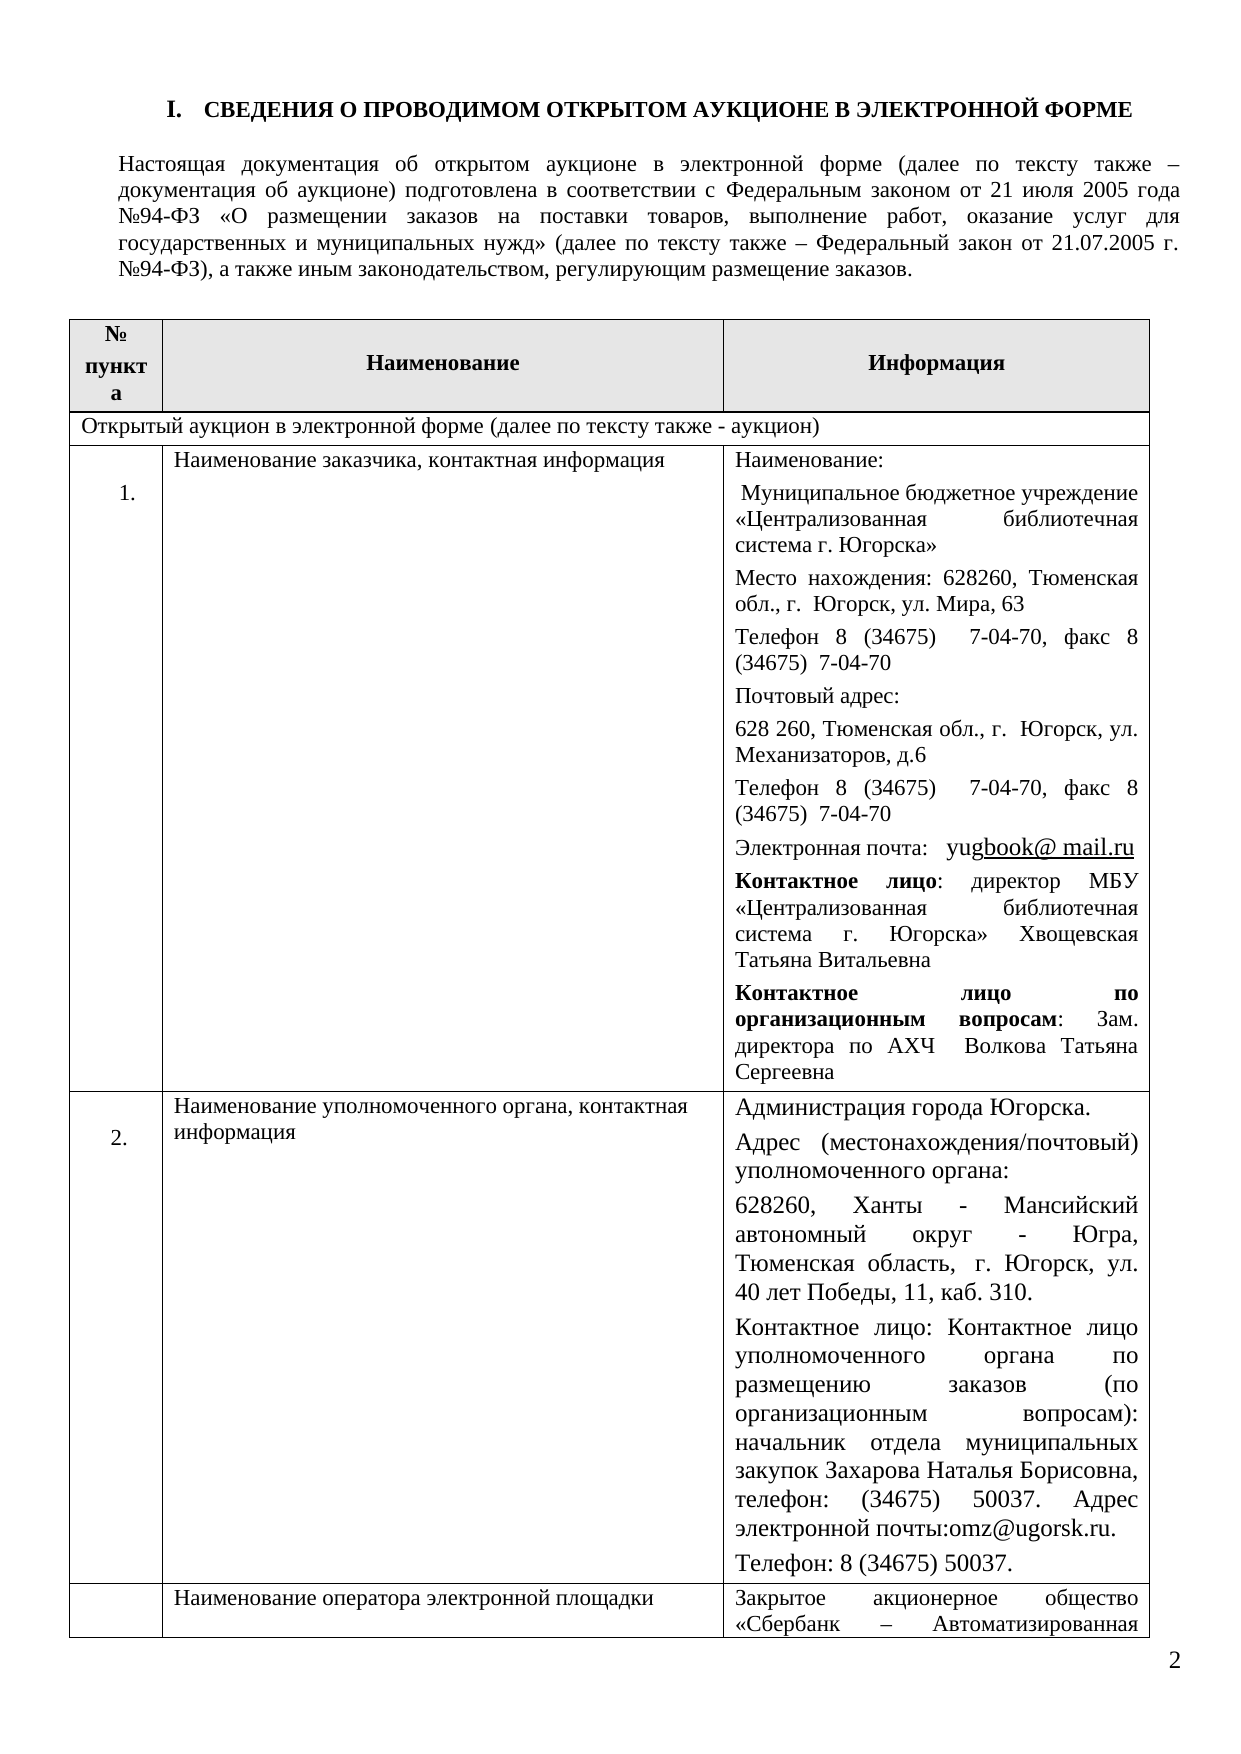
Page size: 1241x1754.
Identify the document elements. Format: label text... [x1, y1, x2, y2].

list СВЕДЕНИЯ О ПРОВОДИМОМ ОТКРЫТОМ АУКЦИОНЕ В ЭЛЕКТРОННОЙ ФОРМЕ [118, 94, 1181, 123]
table_header Информация [724, 320, 1149, 411]
table_cell Администрация города Югорска. Адрес (местонахождения/почтовый) уполномоченного органа: 628260, Ханты - Мансийский автономный округ - Югра, Тюменская область, г. Югорск, ул. 40 лет Победы, 11, каб. 310. Контактное лицо: Контактное лицо уполномоченного органа по размещению заказов (по организационным вопросам): начальник отдела муниципальных закупок Захарова Наталья Борисовна, телефон: (34675) 50037. Адрес электронной почты:omz@ugorsk.ru. Телефон: 8 (34675) 50037. [724, 1092, 1149, 1583]
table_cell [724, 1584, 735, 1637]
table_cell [163, 1584, 723, 1637]
table_header № пункта [70, 320, 162, 411]
table_cell [70, 446, 162, 1091]
table_cell 2. [70, 1092, 162, 1583]
table_header Наименование [163, 320, 723, 411]
table_cell 3. [70, 1584, 162, 1637]
text Настоящая документация об открытом аукционе в электронной форме (далее по тексту также – документация об аукционе) подготовлена в соответствии с Федеральным законом от 21 июля 2005 года №94-ФЗ «О размещении заказов на поставки товаров, выполнение работ, оказание услуг для государственных и муниципальных нужд» (далее по тексту также – Федеральный закон от 21.07.2005 г. №94-ФЗ), а также иным законодательством, регулирующим размещение заказов. [118, 149, 1181, 281]
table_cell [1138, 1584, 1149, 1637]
table_cell Наименование заказчика, контактная информация [163, 446, 723, 1091]
table_cell Наименование: Муниципальное бюджетное учреждение «Централизованная библиотечная система г. Югорска» Место нахождения: 628260, Тюменская обл., г. Югорск, ул. Мира, 63 Телефон 8 (34675) 7-04-70, факс 8 (34675) 7-04-70 Почтовый адрес: 628 260, Тюменская обл., г. Югорск, ул. Механизаторов, д.6 Телефон 8 (34675) 7-04-70, факс 8 (34675) 7-04-70 Электронная почта: yugbook@ mail.ru Контактное лицо: директор МБУ «Централизованная библиотечная система г. Югорска» Хвощевская Татьяна Витальевна Контактное лицо по организационным вопросам: Зам. директора по АХЧ Волкова Татьяна Сергеевна [724, 446, 1149, 1091]
table_cell Наименование уполномоченного органа, контактная информация [163, 1092, 723, 1583]
table_cell Открытый аукцион в электронной форме (далее по тексту также - аукцион) [70, 413, 1149, 445]
